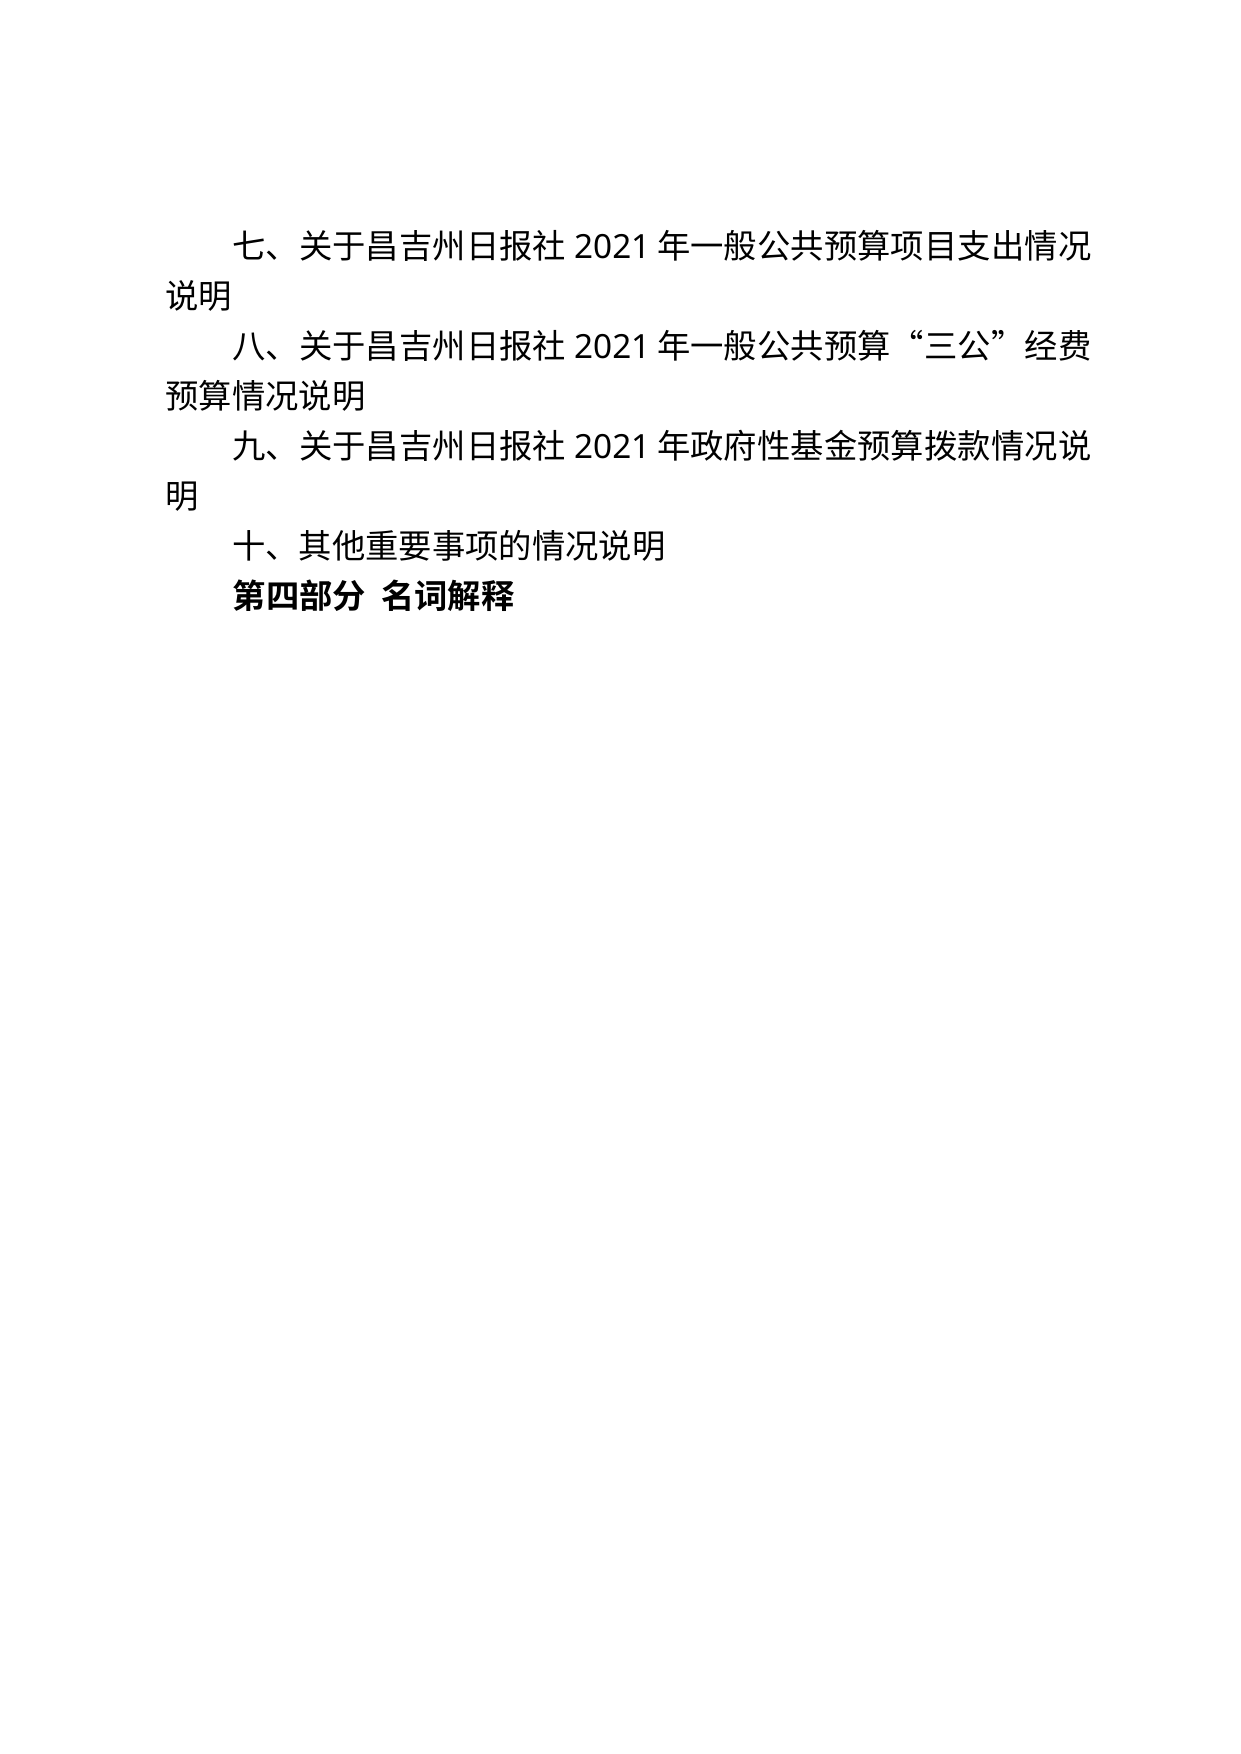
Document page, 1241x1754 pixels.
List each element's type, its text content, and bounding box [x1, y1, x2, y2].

text 十、其他重要事项的情况说明 [165, 518, 1092, 568]
text 八、关于昌吉州日报社2021年一般公共预算“三公”经费预算情况说明 [165, 318, 1092, 418]
text 七、关于昌吉州日报社2021年一般公共预算项目支出情况说明 [165, 218, 1092, 318]
text 九、关于昌吉州日报社2021年政府性基金预算拨款情况说明 [165, 418, 1092, 518]
text 第四部分 名词解释 [165, 568, 1092, 618]
